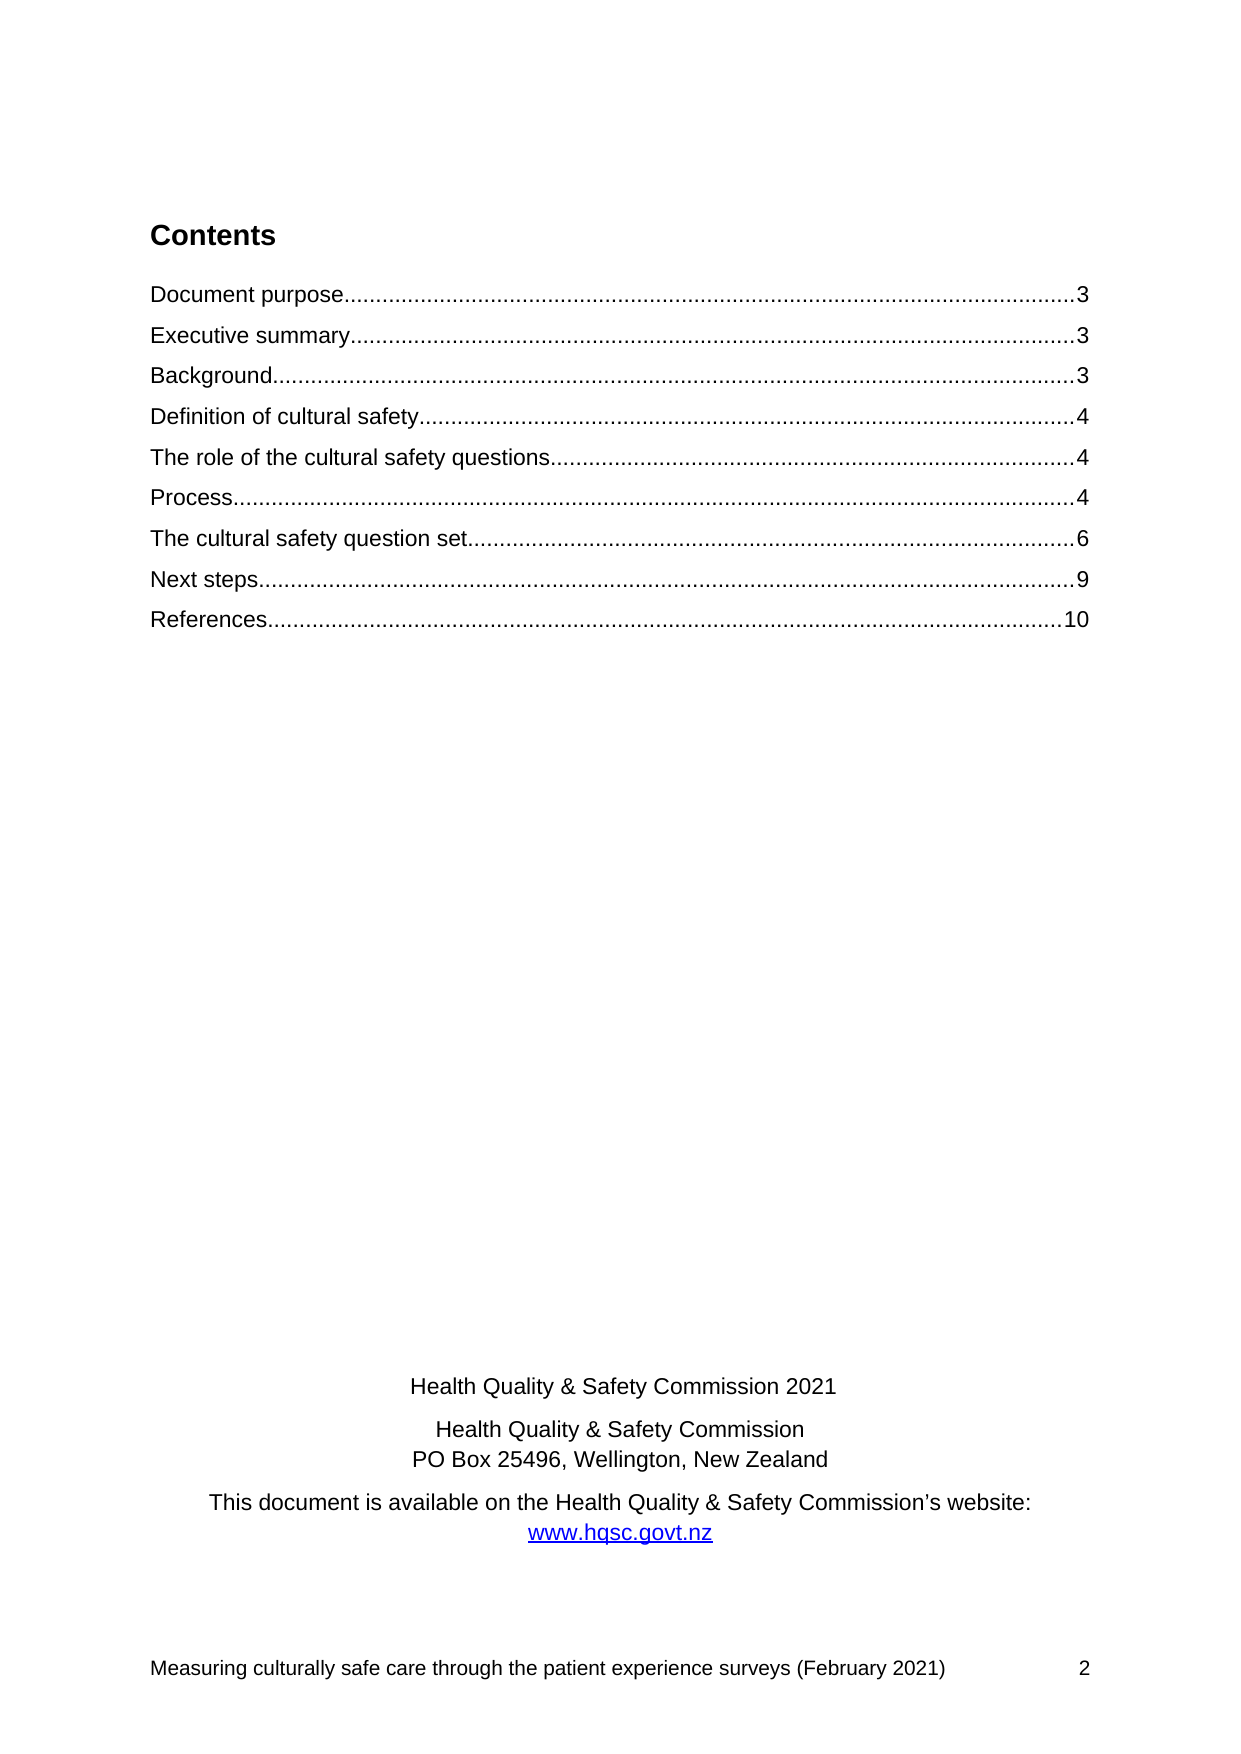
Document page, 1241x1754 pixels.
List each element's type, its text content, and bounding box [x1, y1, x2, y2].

text Health Quality & Safety Commission 2021 [150, 1373, 1090, 1399]
text Health Quality & Safety Commission PO Box 25496, Wellington, New Zealand [150, 1416, 1090, 1472]
text This document is available on the Health Quality & Safety Commission’s website: www.hqsc.govt.nz [150, 1488, 1090, 1545]
